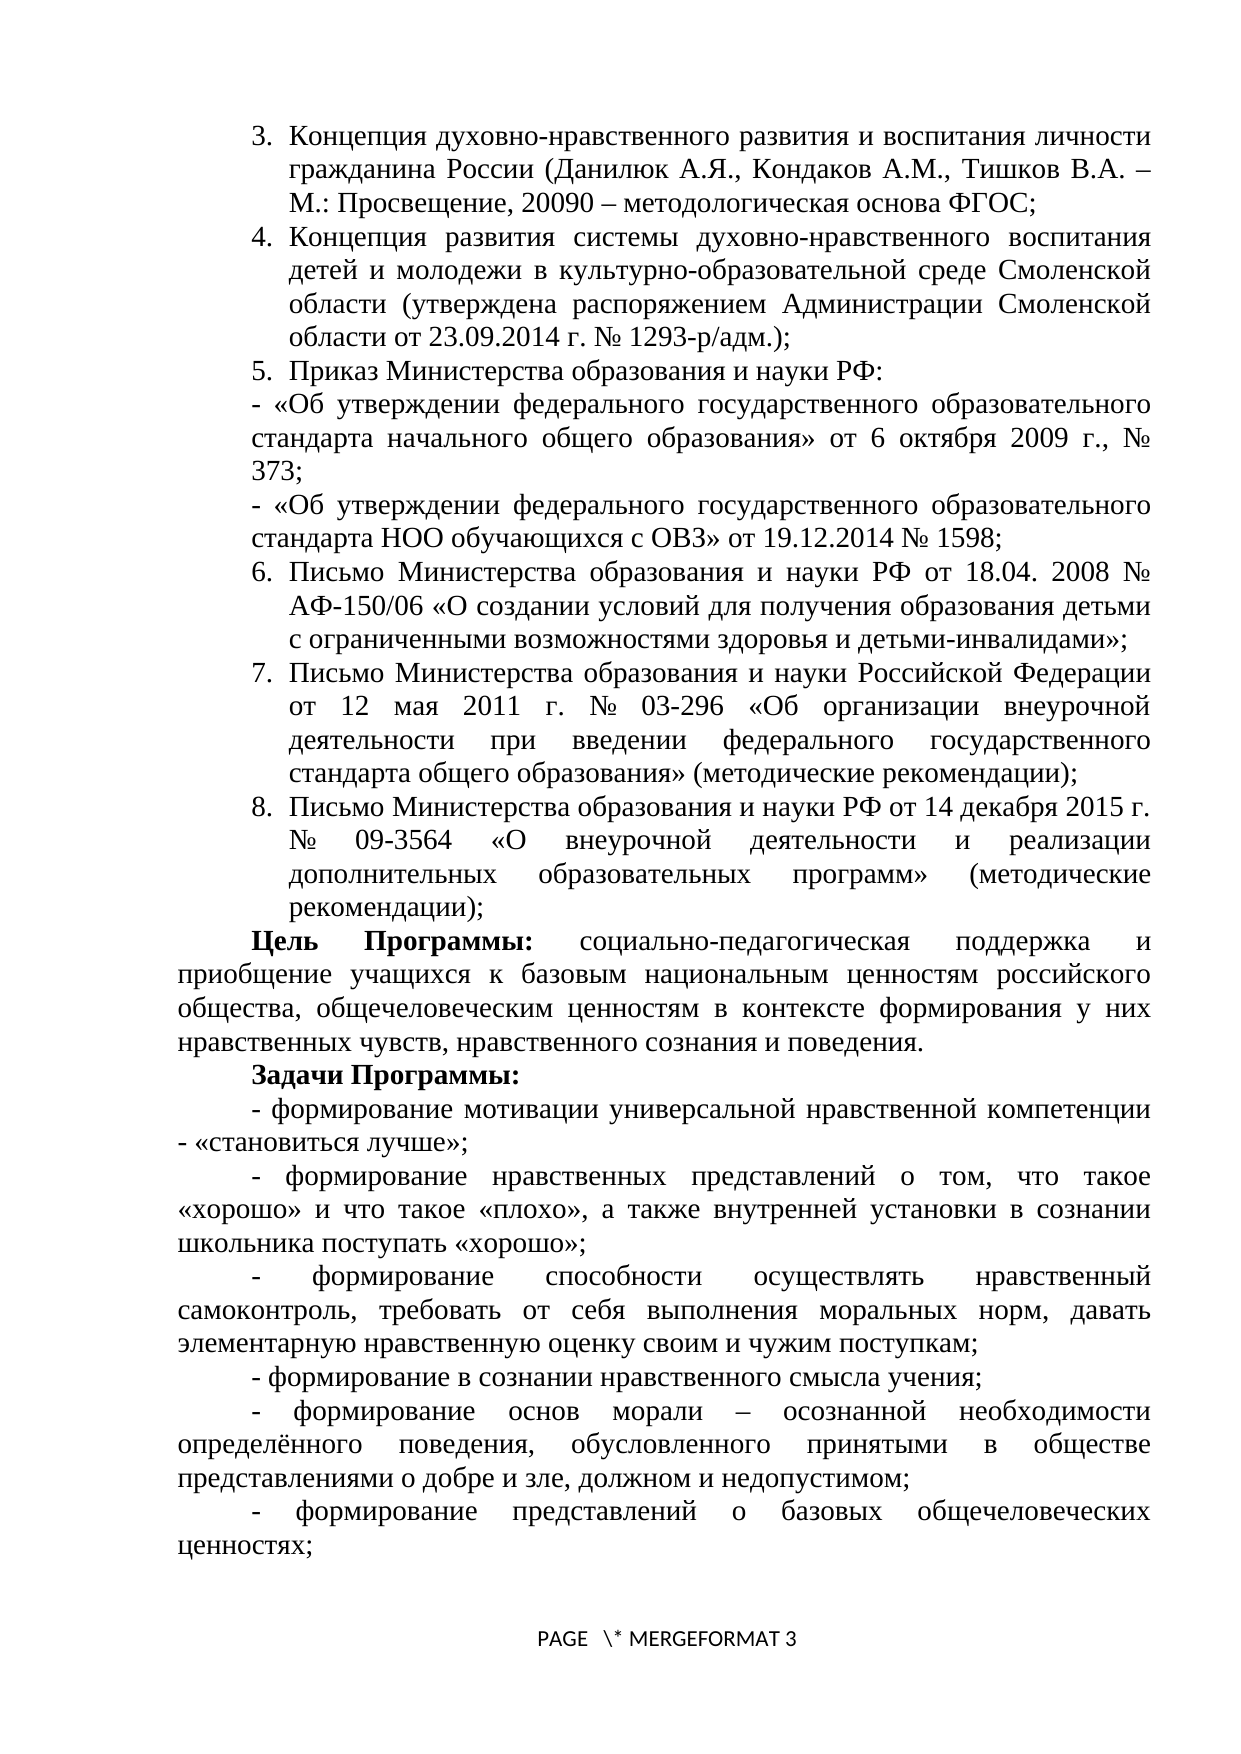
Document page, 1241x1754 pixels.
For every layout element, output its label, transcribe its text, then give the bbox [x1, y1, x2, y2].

text - «Об утверждении федерального государственного образовательного стандарта НОО обучающихся с ОВЗ» от 19.12.2014 № 1598; [251, 487, 1152, 554]
list Концепция духовно-нравственного развития и воспитания личности гражданина России (Данилюк А.Я., Кондаков А.М., Тишков В.А. – М.: Просвещение, 20090 – методологическая основа ФГОС; [251, 118, 1152, 219]
text - формирование способности осуществлять нравственный самоконтроль, требовать от себя выполнения моральных норм, давать элементарную нравственную оценку своим и чужим поступкам; [177, 1258, 1152, 1359]
list Письмо Министерства образования и науки РФ от 14 декабря 2015 г. № 09-3564 «О внеурочной деятельности и реализации дополнительных образовательных программ» (методические рекомендации); [251, 789, 1152, 923]
text Цель Программы: социально-педагогическая поддержка и приобщение учащихся к базовым национальным ценностям российского общества, общечеловеческим ценностям в контексте формирования у них нравственных чувств, нравственного сознания и поведения. [177, 923, 1152, 1057]
text Задачи Программы: [177, 1057, 1152, 1091]
text - формирование основ морали – осознанной необходимости определённого поведения, обусловленного принятыми в обществе представлениями о добре и зле, должном и недопустимом; [177, 1393, 1152, 1493]
list Концепция развития системы духовно-нравственного воспитания детей и молодежи в культурно-образовательной среде Смоленской области (утверждена распоряжением Администрации Смоленской области от 23.09.2014 г. № 1293-р/адм.); [251, 219, 1152, 353]
text - формирование представлений о базовых общечеловеческих ценностях; [177, 1493, 1152, 1560]
text - формирование мотивации универсальной нравственной компетенции - «становиться лучше»; [177, 1091, 1152, 1158]
text - формирование нравственных представлений о том, что такое «хорошо» и что такое «плохо», а также внутренней установки в сознании школьника поступать «хорошо»; [177, 1158, 1152, 1258]
list Приказ Министерства образования и науки РФ: [251, 353, 1152, 386]
text - «Об утверждении федерального государственного образовательного стандарта начального общего образования» от 6 октября 2009 г., № 373; [251, 386, 1152, 487]
list Письмо Министерства образования и науки РФ от 18.04. 2008 № АФ-150/06 «О создании условий для получения образования детьми с ограниченными возможностями здоровья и детьми-инвалидами»; [251, 554, 1152, 655]
list Письмо Министерства образования и науки Российской Федерации от 12 мая 2011 г. № 03-296 «Об организации внеурочной деятельности при введении федерального государственного стандарта общего образования» (методические рекомендации); [251, 655, 1152, 789]
text - формирование в сознании нравственного смысла учения; [177, 1359, 1152, 1393]
